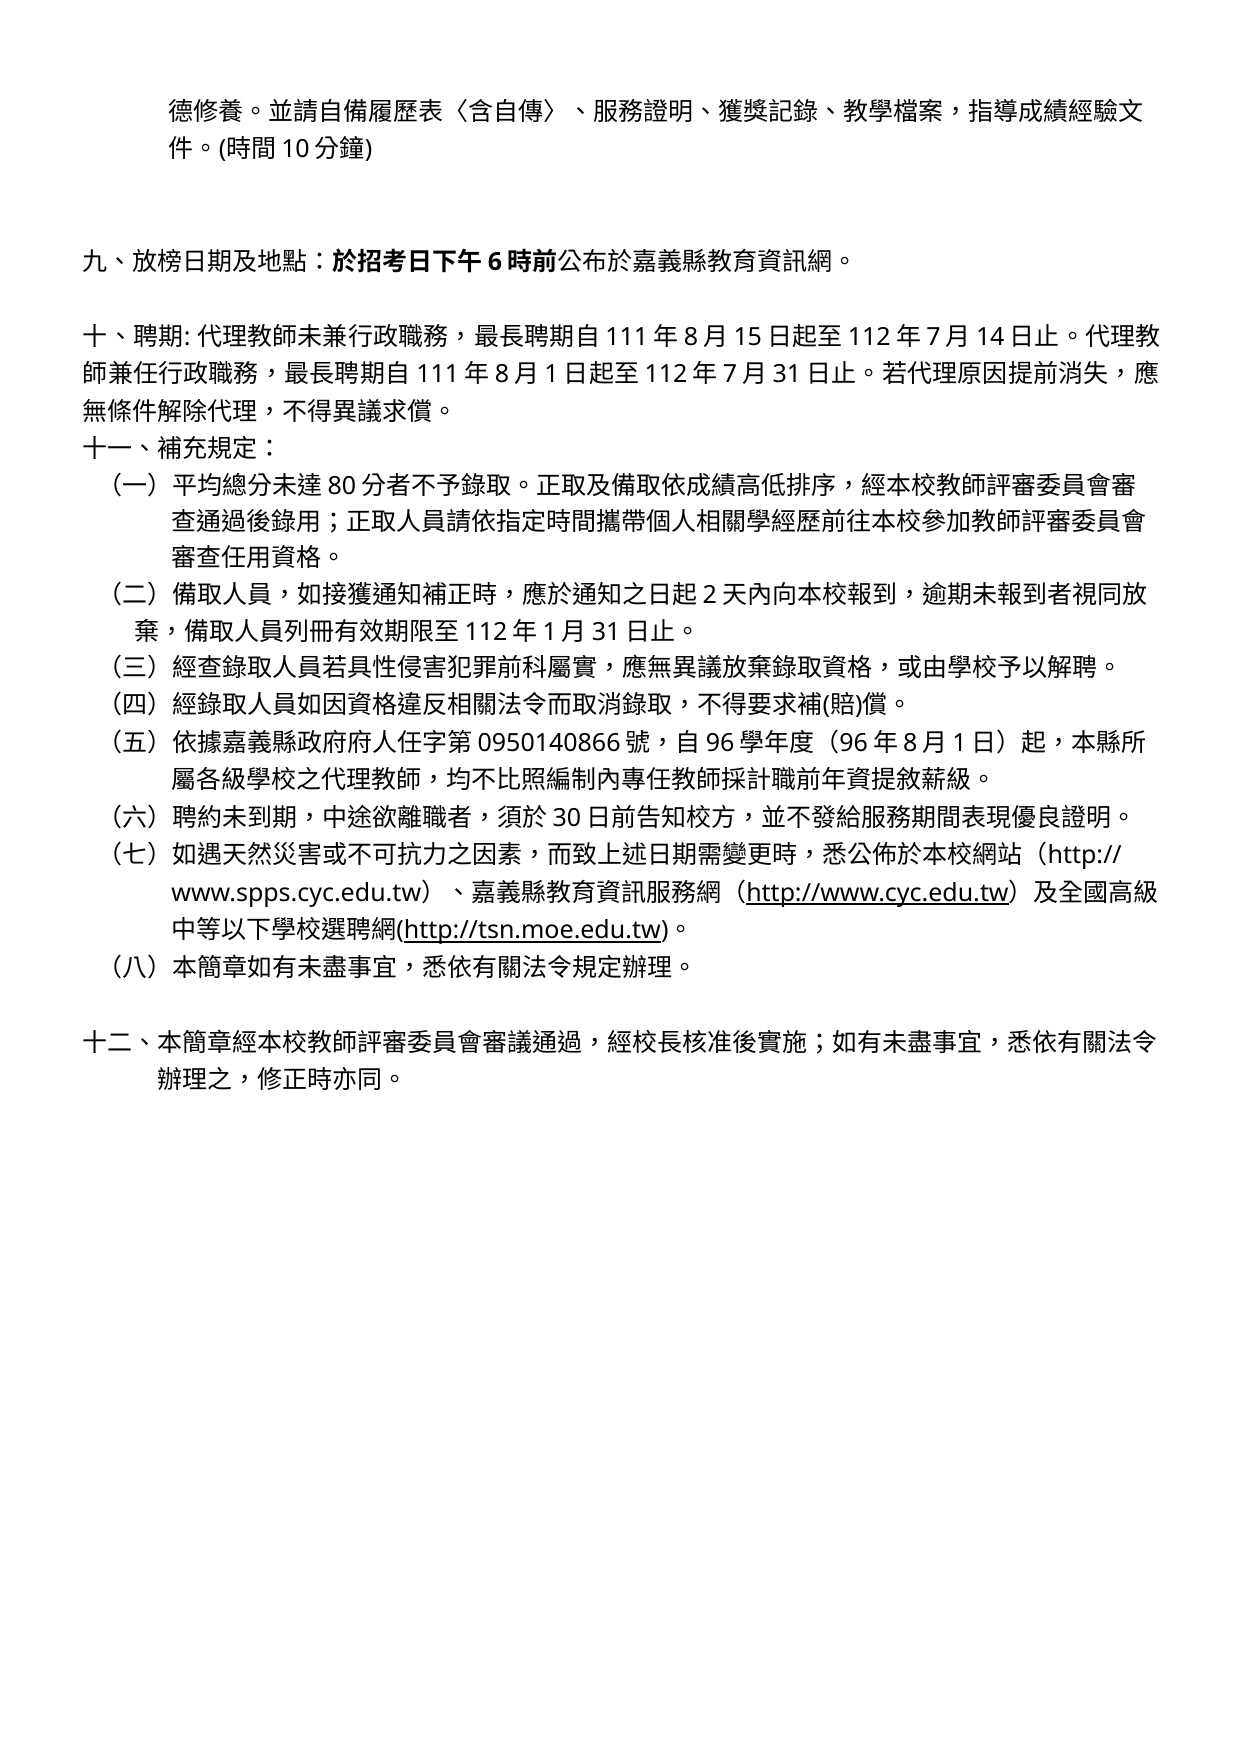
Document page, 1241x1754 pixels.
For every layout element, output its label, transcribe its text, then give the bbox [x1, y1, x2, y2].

text （七）如遇天然災害或不可抗力之因素，而致上述日期需變更時，悉公佈於本校網站（http://www.spps.cyc.edu.tw）、嘉義縣教育資訊服務網（http://www.cyc.edu.tw）及全國高級中等以下學校選聘網(http://tsn.moe.edu.tw)。 [97, 834, 1161, 947]
text 棄，備取人員列冊有效期限至112年1月31日止。 [89, 610, 1161, 648]
text 十一、補充規定： [83, 428, 1161, 465]
text （四）經錄取人員如因資格違反相關法令而取消錄取，不得要求補(賠)償。 [97, 684, 1161, 722]
text 九、放榜日期及地點：於招考日下午6時前公布於嘉義縣教育資訊網。 [83, 240, 1161, 278]
text （三）經查錄取人員若具性侵害犯罪前科屬實，應無異議放棄錄取資格，或由學校予以解聘。 [97, 648, 1161, 684]
text （二）備取人員，如接獲通知補正時，應於通知之日起2天內向本校報到，逾期未報到者視同放 [97, 574, 1161, 610]
text （五）依據嘉義縣政府府人任字第0950140866號，自96學年度（）起，本縣所屬各級學校之代理教師，均不比照編制內專任教師採計職前年資提敘薪級。 [97, 722, 1161, 797]
text （八）本簡章如有未盡事宜，悉依有關法令規定辦理。 [97, 947, 1161, 984]
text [129, 90, 1161, 165]
text （一）平均總分未達80分者不予錄取。正取及備取依成績高低排序，經本校教師評審委員會審查通過後錄用；正取人員請依指定時間攜帶個人相關學經歷前往本校參加教師評審委員會審查任用資格。 [97, 465, 1161, 574]
text 十、聘期: 代理教師未兼行政職務，最長聘期自111年8月15日起至112年7月14日止。代理教師兼任行政職務，最長聘期自111年8月1日起至112年7月31日止。若代理原因提前消失，應無條件解除代理，不得異議求償。 [83, 315, 1161, 428]
text 十二、本簡章經本校教師評審委員會審議通過，經校長核准後實施；如有未盡事宜，悉依有關法令辦理之，修正時亦同。 [83, 1022, 1161, 1097]
text （六）聘約未到期，中途欲離職者，須於30日前告知校方，並不發給服務期間表現優良證明。 [97, 797, 1161, 834]
